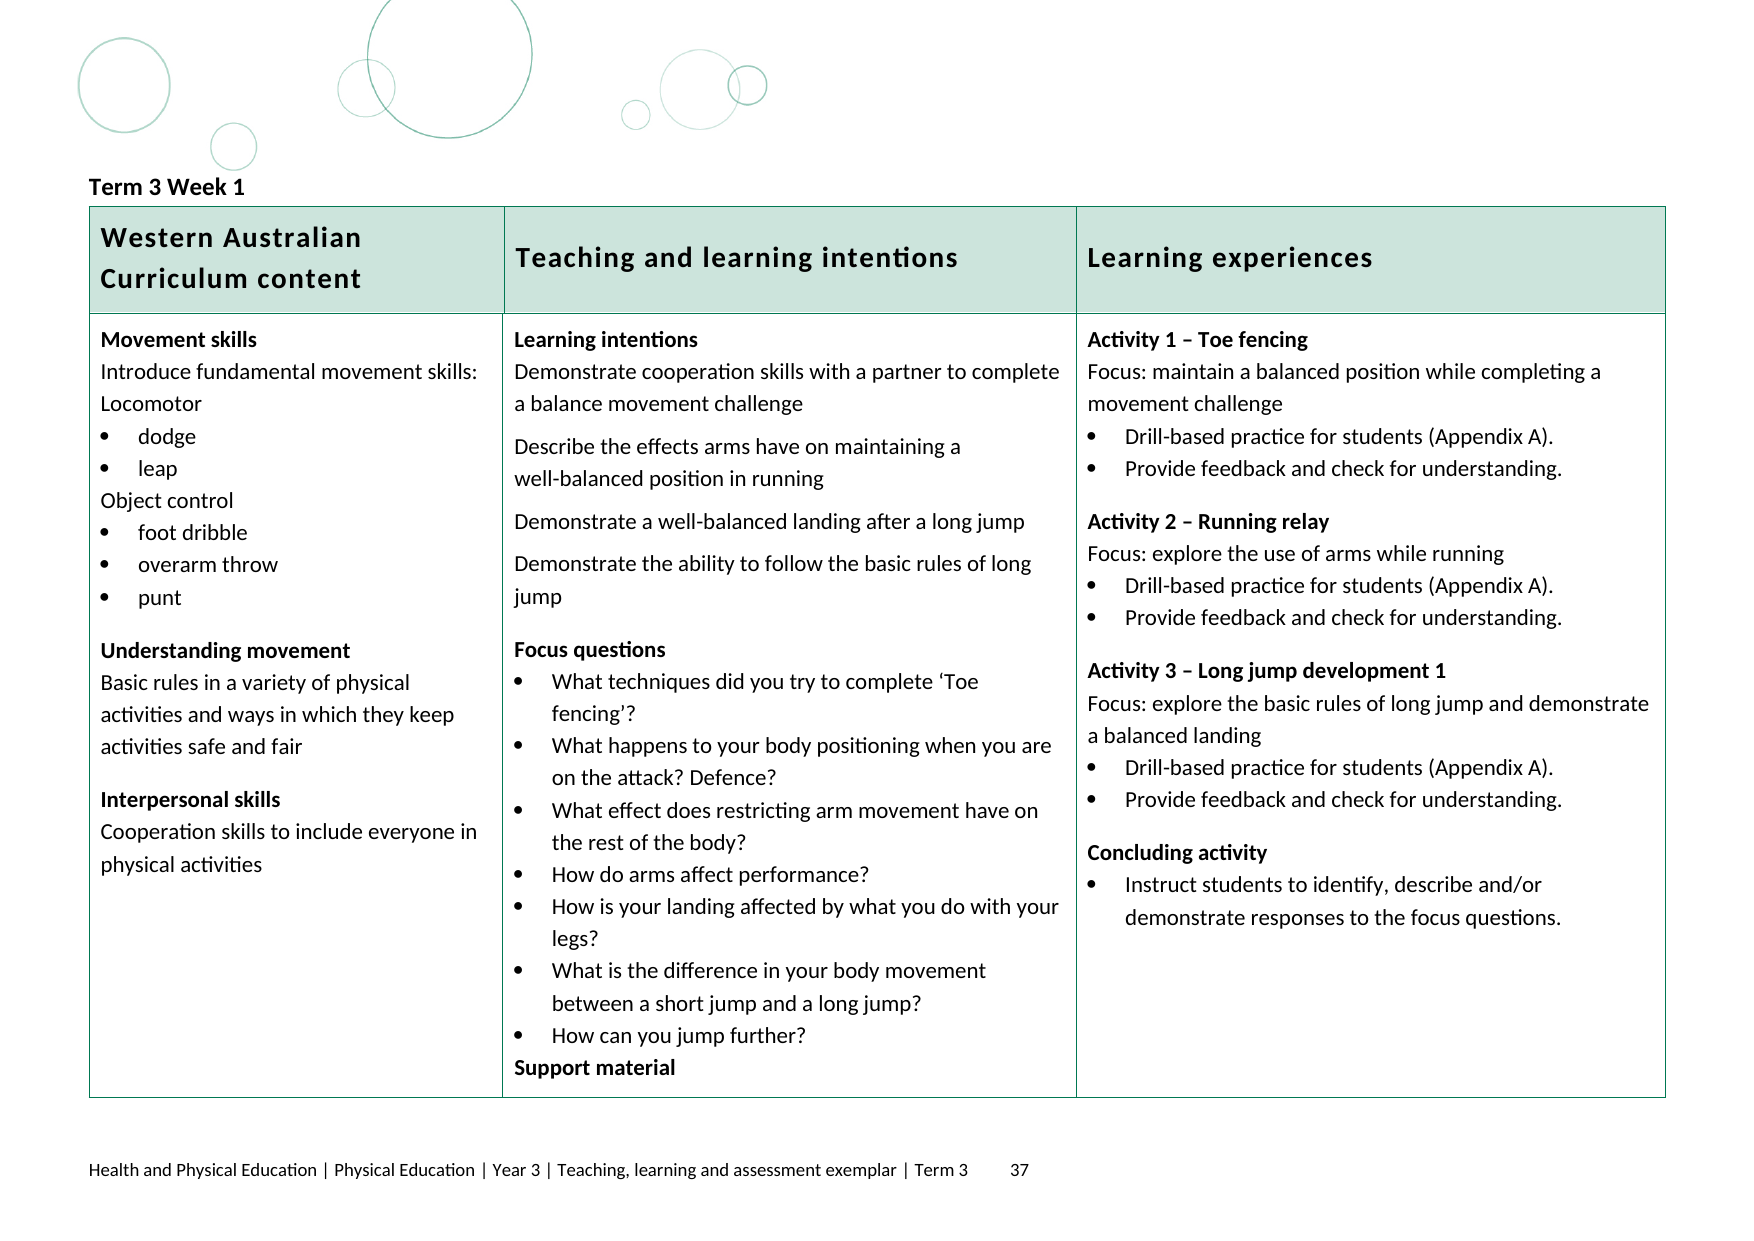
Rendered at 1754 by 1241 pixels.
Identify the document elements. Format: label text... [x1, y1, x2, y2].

picture [77, 0, 768, 171]
subtitle Term 3 Week 1 [89, 171, 1665, 202]
table_header Western Australian Curriculum content [90, 207, 504, 312]
table_header Teaching and learning intentions [505, 207, 1076, 312]
table_header Learning experiences [1077, 207, 1665, 312]
